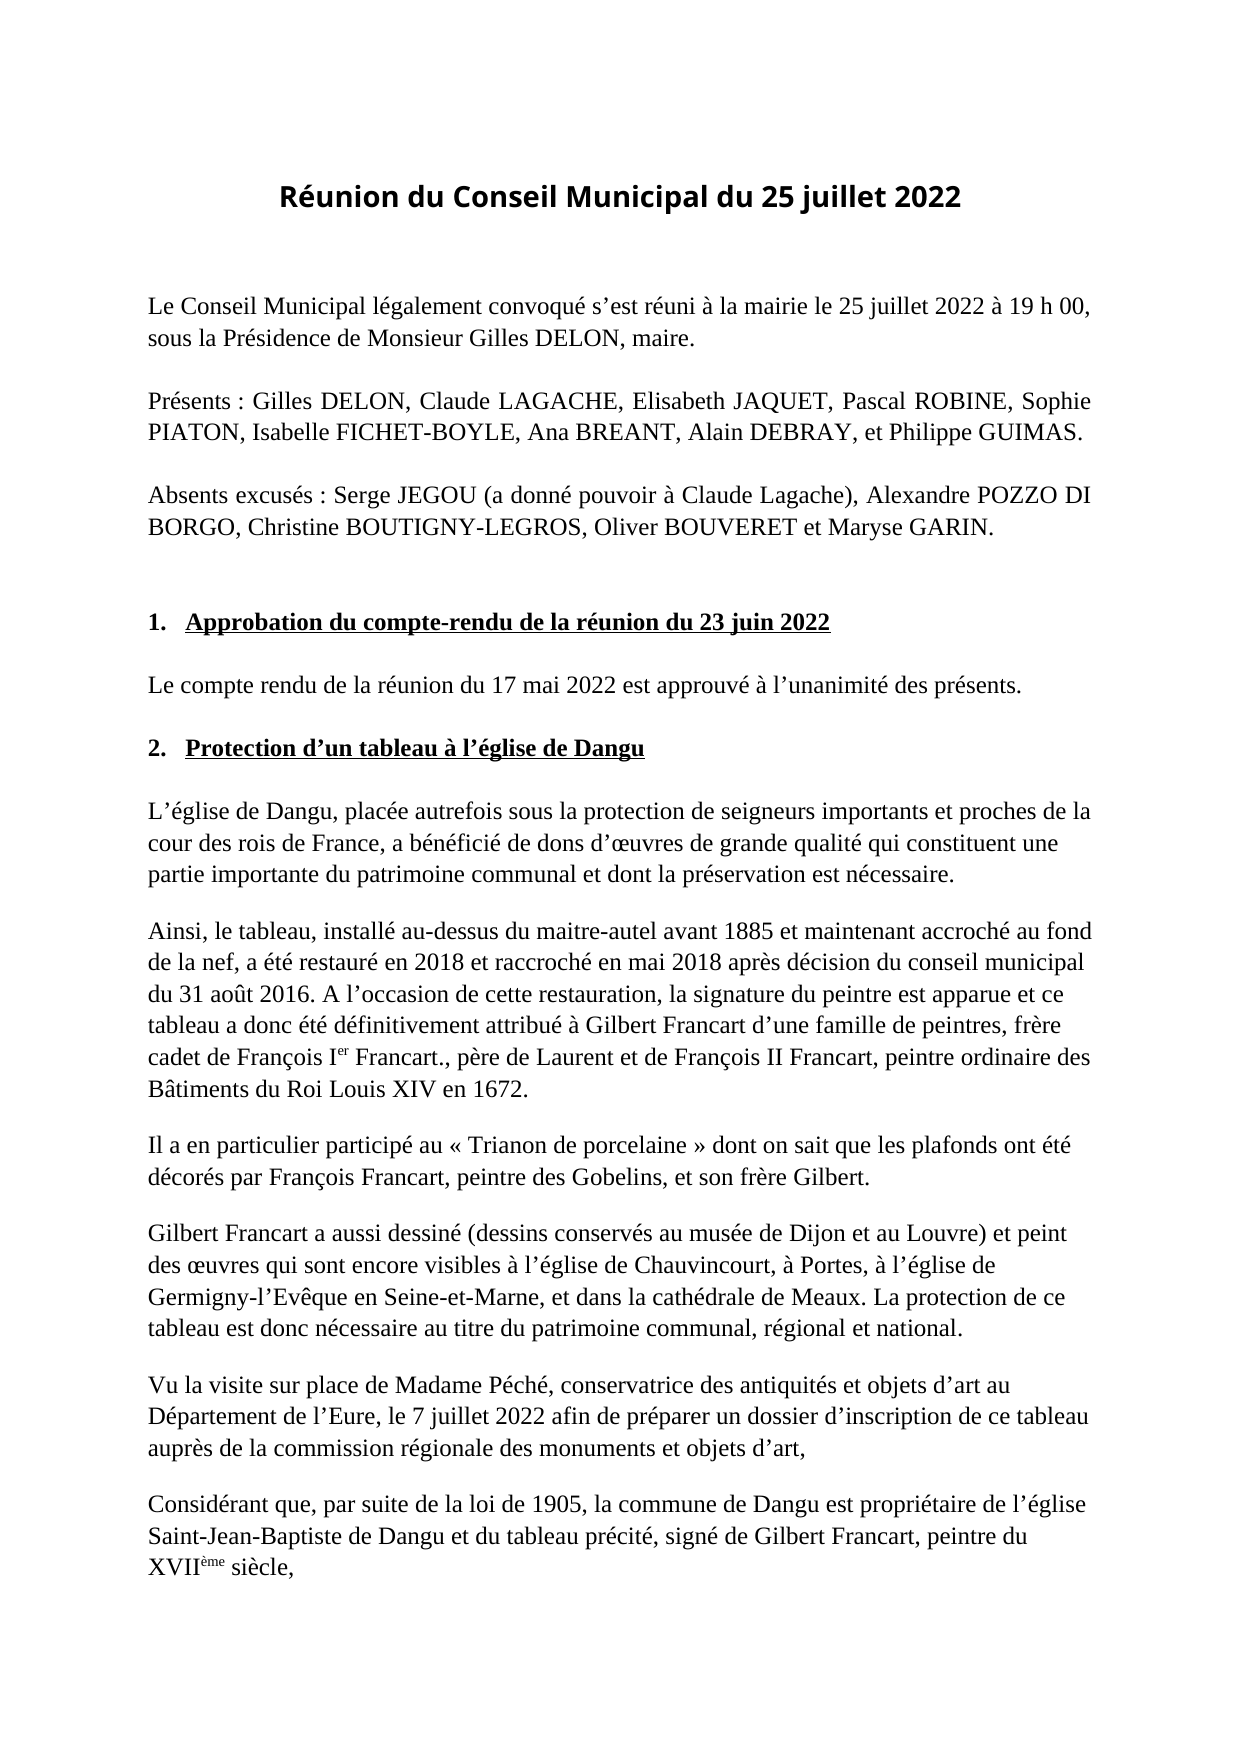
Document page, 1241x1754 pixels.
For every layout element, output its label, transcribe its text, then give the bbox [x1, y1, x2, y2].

list Le compte rendu de la réunion du 17 mai 2022 est approuvé à l’unanimité des présents. [148, 670, 1092, 699]
text Ainsi, le tableau, installé au-dessus du maitre-autel avant 1885 et maintenant accroché au fond de la nef, a été restauré en 2018 et raccroché en mai 2018 après décision du conseil municipal du 31 août 2016. A l’occasion de cette restauration, la signature du peintre est apparue et ce tableau a donc été définitivement attribué à Gilbert Francart d’une famille de peintres, frère cadet de François Ier Francart., père de Laurent et de François II Francart, peintre ordinaire des Bâtiments du Roi Louis XIV en 1672. [148, 916, 1092, 1102]
text Réunion du Conseil Municipal du 25 juillet 2022 [148, 176, 1092, 216]
text Le Conseil Municipal légalement convoqué s’est réuni à la mairie le 25 juillet 2022 à 19 h 00, sous la Présidence de Monsieur Gilles DELON, maire. [148, 291, 1092, 352]
text Absents excusés : Serge JEGOU (a donné pouvoir à Claude Lagache), Alexandre POZZO DI BORGO, Christine BOUTIGNY-LEGROS, Oliver BOUVERET et Maryse GARIN. [148, 481, 1092, 541]
text Considérant que, par suite de la loi de 1905, la commune de Dangu est propriétaire de l’église Saint-Jean-Baptiste de Dangu et du tableau précité, signé de Gilbert Francart, peintre du XVIIème siècle, [148, 1489, 1092, 1581]
text Gilbert Francart a aussi dessiné (dessins conservés au musée de Dijon et au Louvre) et peint des œuvres qui sont encore visibles à l’église de Chauvincourt, à Portes, à l’église de Germigny-l’Evêque en Seine-et-Marne, et dans la cathédrale de Meaux. La protection de ce tableau est donc nécessaire au titre du patrimoine communal, régional et national. [148, 1218, 1092, 1342]
text Il a en particulier participé au « Trianon de porcelaine » dont on sait que les plafonds ont été décorés par François Francart, peintre des Gobelins, et son frère Gilbert. [148, 1130, 1092, 1191]
text L’église de Dangu, placée autrefois sous la protection de seigneurs importants et proches de la cour des rois de France, a bénéficié de dons d’œuvres de grande qualité qui constituent une partie importante du patrimoine communal et dont la préservation est nécessaire. [148, 796, 1092, 888]
text Vu la visite sur place de Madame Péché, conservatrice des antiquités et objets d’art au Département de l’Eure, le 7 juillet 2022 afin de préparer un dossier d’inscription de ce tableau auprès de la commission régionale des monuments et objets d’art, [148, 1370, 1092, 1462]
list Approbation du compte-rendu de la réunion du 23 juin 2022 [148, 607, 1092, 636]
text Présents : Gilles DELON, Claude LAGACHE, Elisabeth JAQUET, Pascal ROBINE, Sophie PIATON, Isabelle FICHET-BOYLE, Ana BREANT, Alain DEBRAY, et Philippe GUIMAS. [148, 386, 1092, 446]
list Protection d’un tableau à l’église de Dangu [148, 733, 1092, 762]
